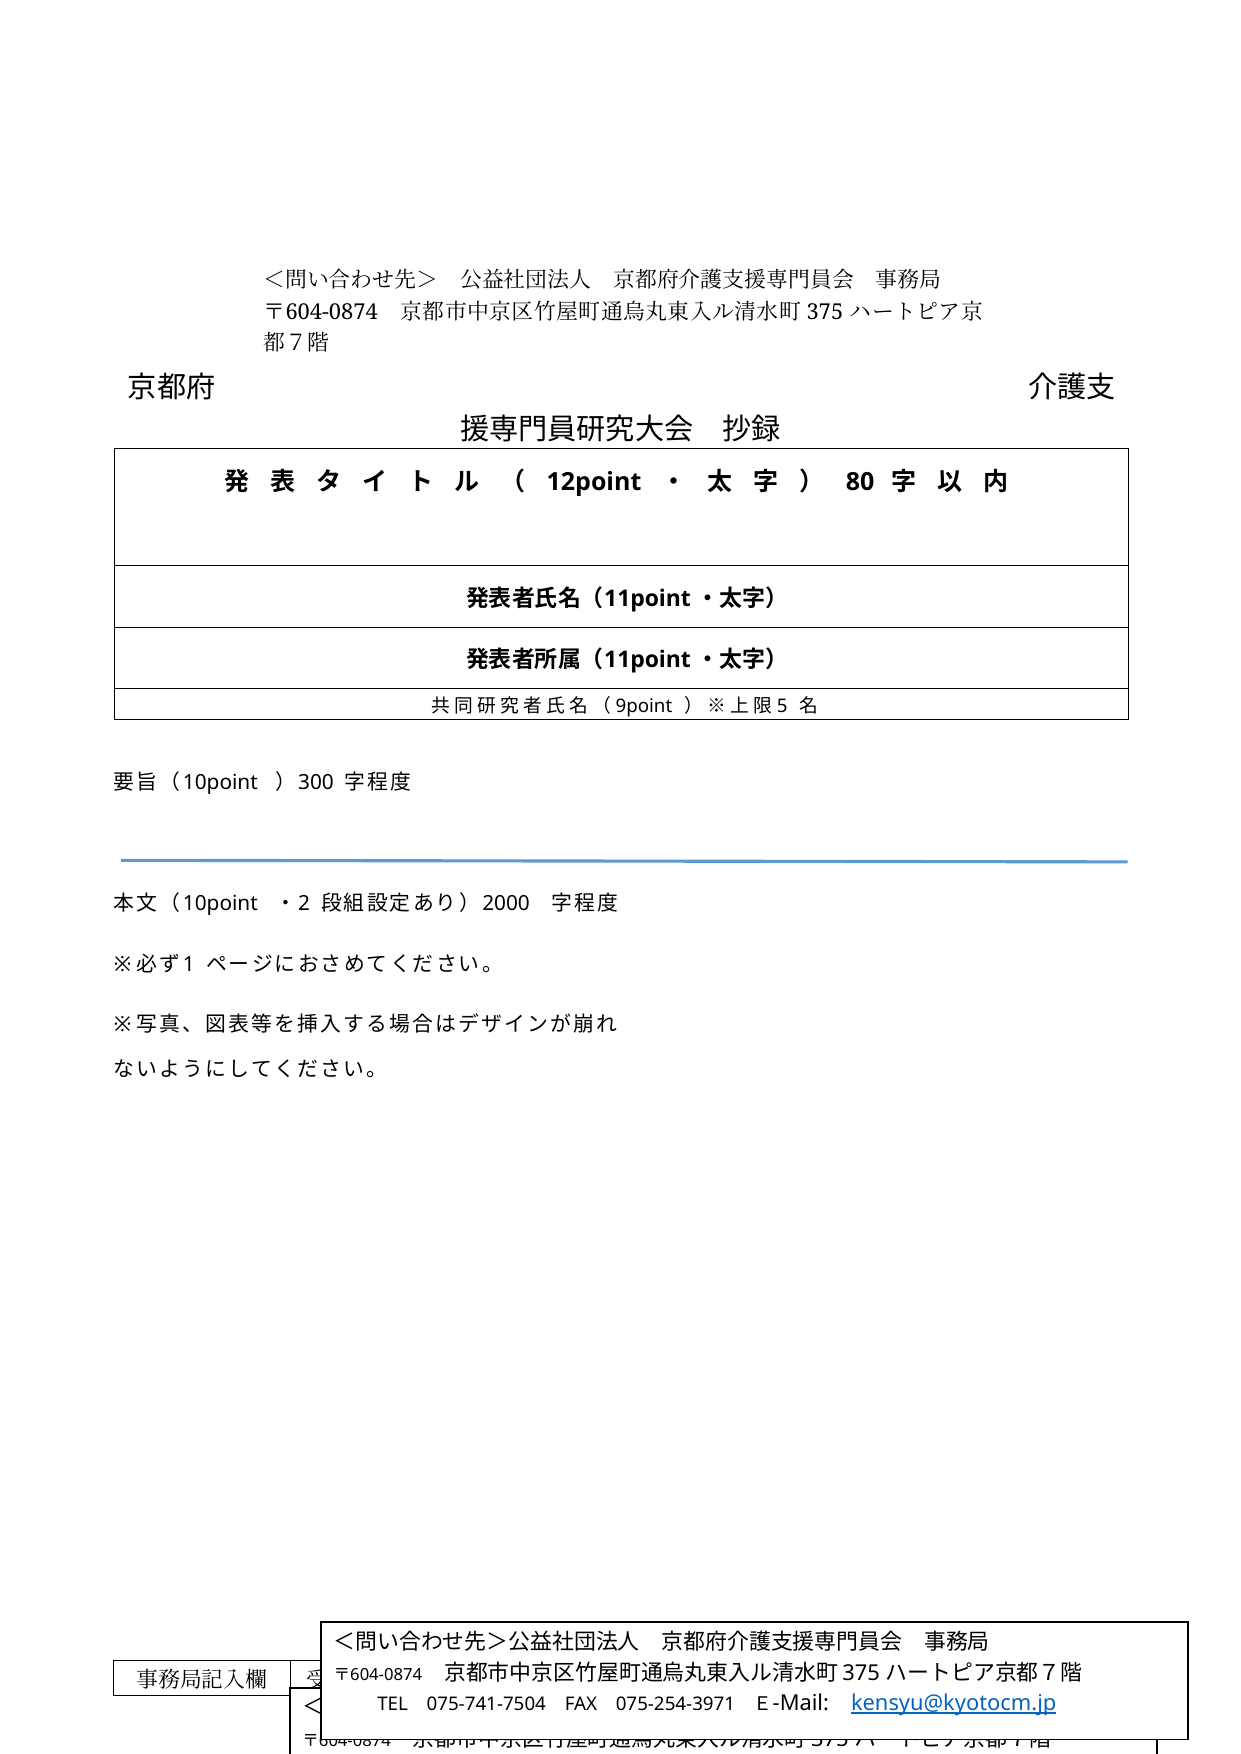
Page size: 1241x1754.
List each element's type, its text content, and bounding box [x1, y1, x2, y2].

text ※写真、図表等を挿入する場合はデザインが崩れないようにしてください。 [114, 992, 620, 1083]
text 本文（10point・2段組設定あり）2000字程度 [114, 871, 620, 932]
text 京都府介護支援専門員研究大会 抄録 [114, 363, 1127, 448]
text ※必ず1ページにおさめてください。 [114, 932, 620, 992]
table_cell 共同研究者氏名（9point）※上限5名 [115, 689, 1128, 719]
text 要旨（10point）300字程度 [114, 751, 1127, 811]
table_header 発表タイトル（12point・太字）80字以内 [115, 449, 1128, 565]
table_cell 発表者氏名（11point・太字） [115, 566, 1128, 627]
table_cell 発表者所属（11point・太字） [115, 628, 1128, 688]
